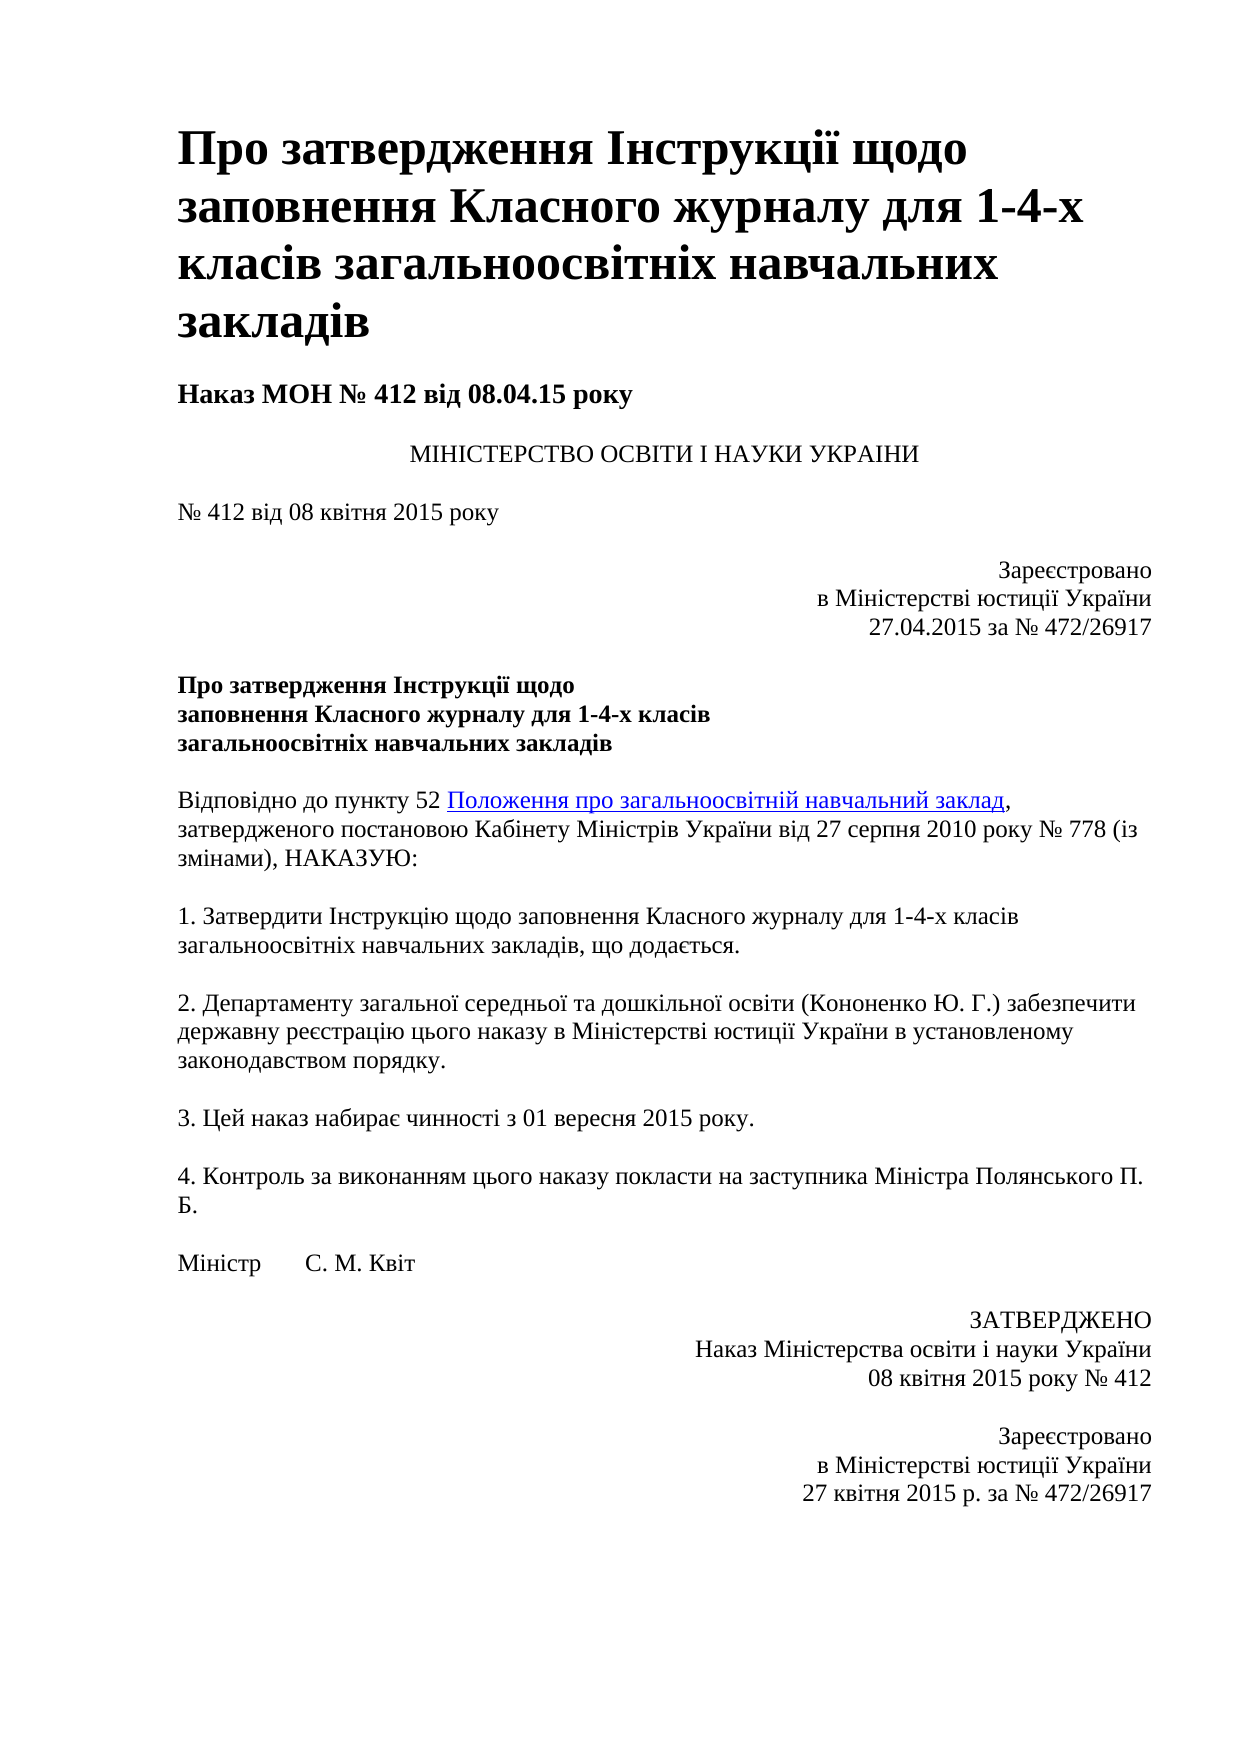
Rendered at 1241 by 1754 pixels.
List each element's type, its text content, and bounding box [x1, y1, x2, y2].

text 2. Департаменту загальної середньої та дошкільної освіти (Кононенко Ю. Г.) забезпечити державну реєстрацію цього наказу в Міністерстві юстиції України в установленому законодавством порядку. [177, 988, 1152, 1074]
text ЗАТВЕРДЖЕНО Наказ Міністерства освіти і науки України 08 квітня 2015 року № 412 [177, 1306, 1152, 1392]
text 3. Цей наказ набирає чинності з 01 вересня 2015 року. [177, 1103, 1152, 1132]
text Міністр С. М. Квіт [177, 1248, 1152, 1276]
text Про затвердження Інструкції щодо заповнення Класного журналу для 1-4-х класів загальноосвітніх навчальних закладів [177, 670, 1152, 756]
text 1. Затвердити Інструкцію щодо заповнення Класного журналу для 1-4-х класів загальноосвітніх навчальних закладів, що додається. [177, 901, 1152, 958]
text МІНІСТЕРСТВО ОСВІТИ І НАУКИ УКРАІНИ [177, 439, 1152, 468]
text Зареєстровано в Міністерстві юстиції України 27.04.2015 за № 472/26917 [177, 555, 1152, 641]
text 4. Контроль за виконанням цього наказу покласти на заступника Міністра Полянського П. Б. [177, 1161, 1152, 1218]
text Про затвердження Інструкції щодо заповнення Класного журналу для 1-4-х класів загальноосвітніх навчальних закладів [177, 118, 1152, 348]
text № 412 від 08 квітня 2015 року [177, 497, 1152, 526]
text Наказ МОН № 412 від 08.04.15 року [177, 377, 1152, 410]
text Зареєстровано в Міністерстві юстиції України 27 квітня 2015 р. за № 472/26917 [177, 1421, 1152, 1507]
text Відповідно до пункту 52 Положення про загальноосвітній навчальний заклад, затвердженого постановою Кабінету Міністрів України від 27 серпня 2010 року № 778 (iз змінами), НАКАЗУЮ: [177, 786, 1152, 872]
